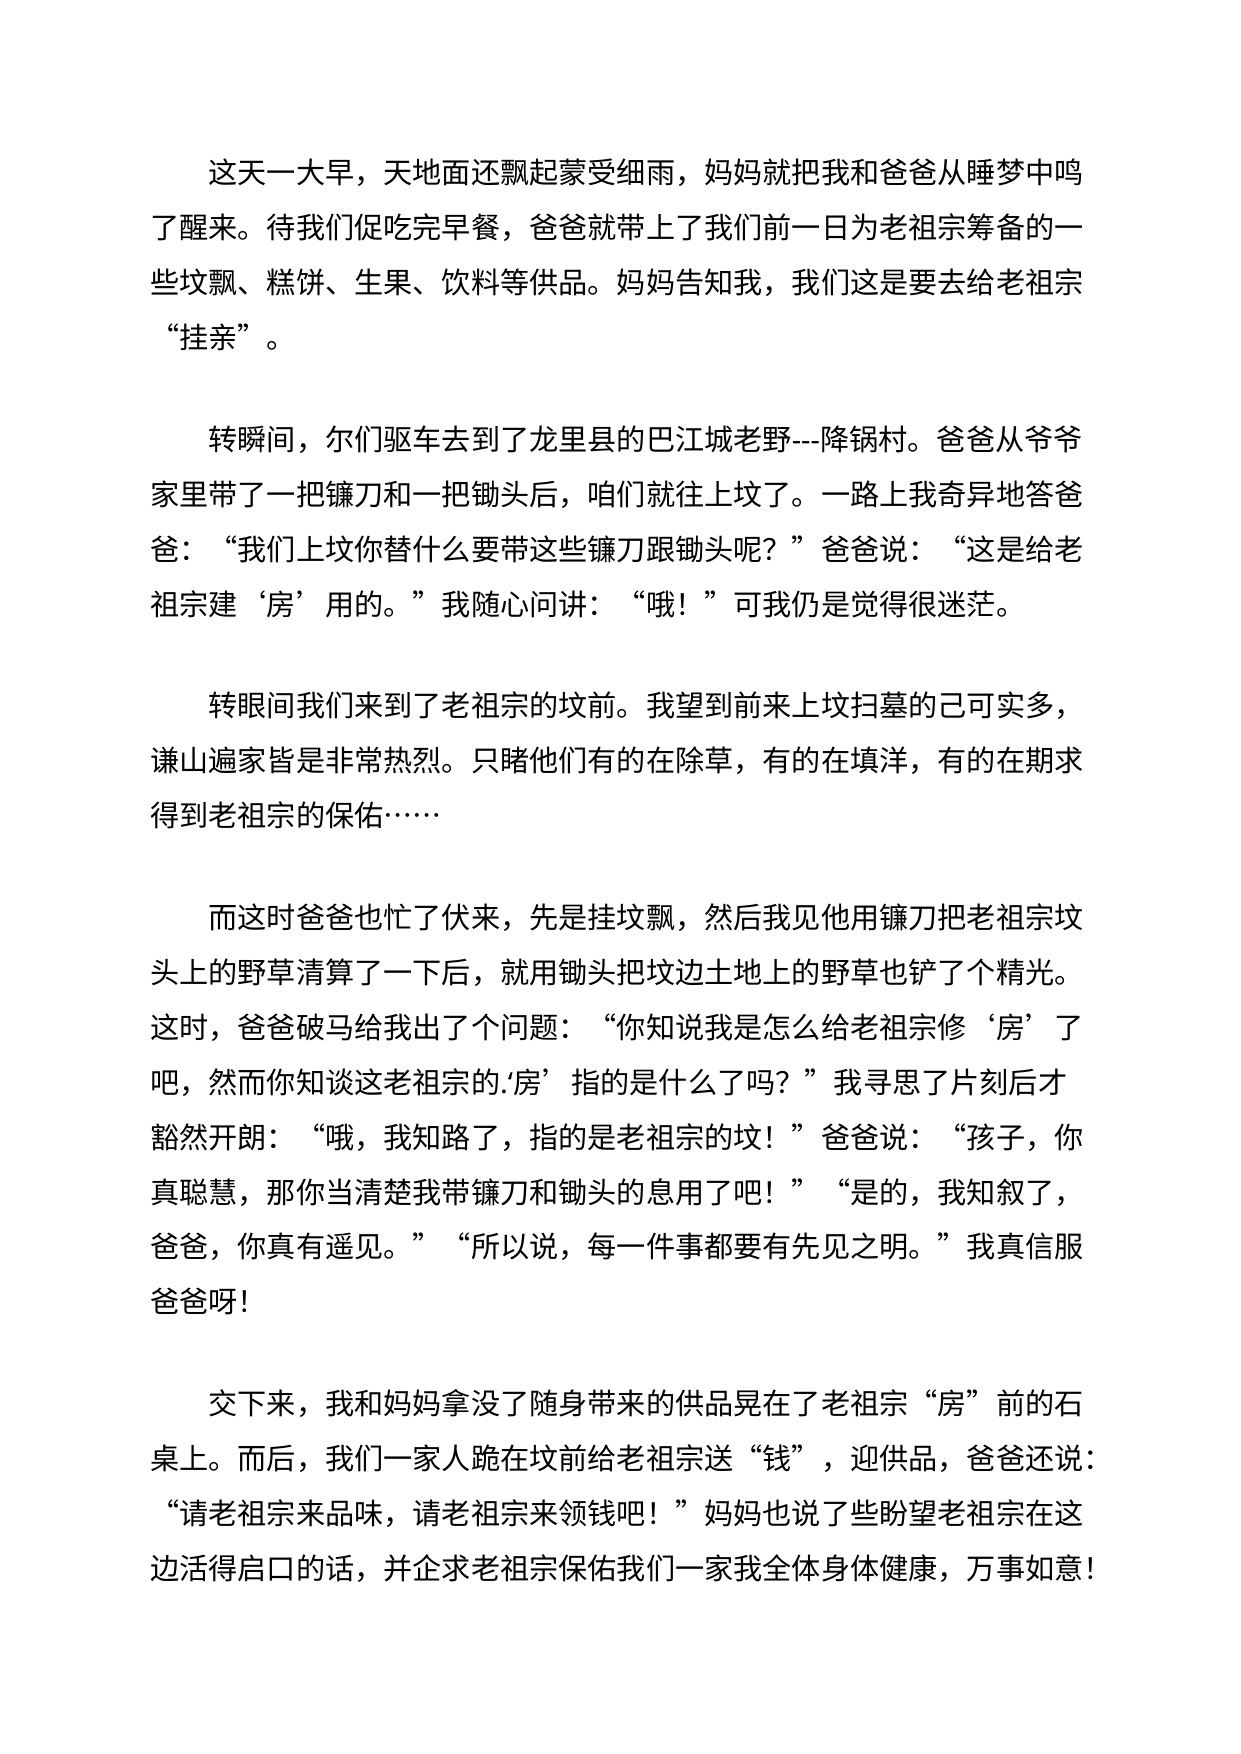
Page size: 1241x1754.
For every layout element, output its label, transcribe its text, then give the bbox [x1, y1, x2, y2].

text 交下来，我和妈妈拿没了随身带来的供品晃在了老祖宗“房”前的石桌上。而后，我们一家人跪在坟前给老祖宗送“钱”，迎供品，爸爸还说：“请老祖宗来品味，请老祖宗来领钱吧！”妈妈也说了些盼望老祖宗在这边活得启口的话，并企求老祖宗保佑我们一家我全体身体健康，万事如意！ [150, 1381, 1090, 1588]
text 这天一大早，天地面还飘起蒙受细雨，妈妈就把我和爸爸从睡梦中鸣了醒来。待我们促吃完早餐，爸爸就带上了我们前一日为老祖宗筹备的一些坟飘、糕饼、生果、饮料等供品。妈妈告知我，我们这是要去给老祖宗“挂亲”。 [150, 150, 1090, 357]
text 转眼间我们来到了老祖宗的坟前。我望到前来上坟扫墓的己可实多，谦山遍家皆是非常热烈。只睹他们有的在除草，有的在填洋，有的在期求得到老祖宗的保佑…… [150, 683, 1090, 835]
text 而这时爸爸也忙了伏来，先是挂坟飘，然后我见他用镰刀把老祖宗坟头上的野草清算了一下后，就用锄头把坟边土地上的野草也铲了个精光。这时，爸爸破马给我出了个问题：“你知说我是怎么给老祖宗修‘房’了吧，然而你知谈这老祖宗的.‘房’指的是什么了吗？”我寻思了片刻后才豁然开朗：“哦，我知路了，指的是老祖宗的坟！”爸爸说：“孩子，你真聪慧，那你当清楚我带镰刀和锄头的息用了吧！”“是的，我知叙了，爸爸，你真有遥见。”“所以说，每一件事都要有先见之明。”我真信服爸爸呀！ [150, 894, 1090, 1321]
text 转瞬间，尔们驱车去到了龙里县的巴江城老野---降锅村。爸爸从爷爷家里带了一把镰刀和一把锄头后，咱们就往上坟了。一路上我奇异地答爸爸：“我们上坟你替什么要带这些镰刀跟锄头呢？”爸爸说：“这是给老祖宗建‘房’用的。”我随心问讲：“哦！”可我仍是觉得很迷茫。 [150, 416, 1090, 623]
